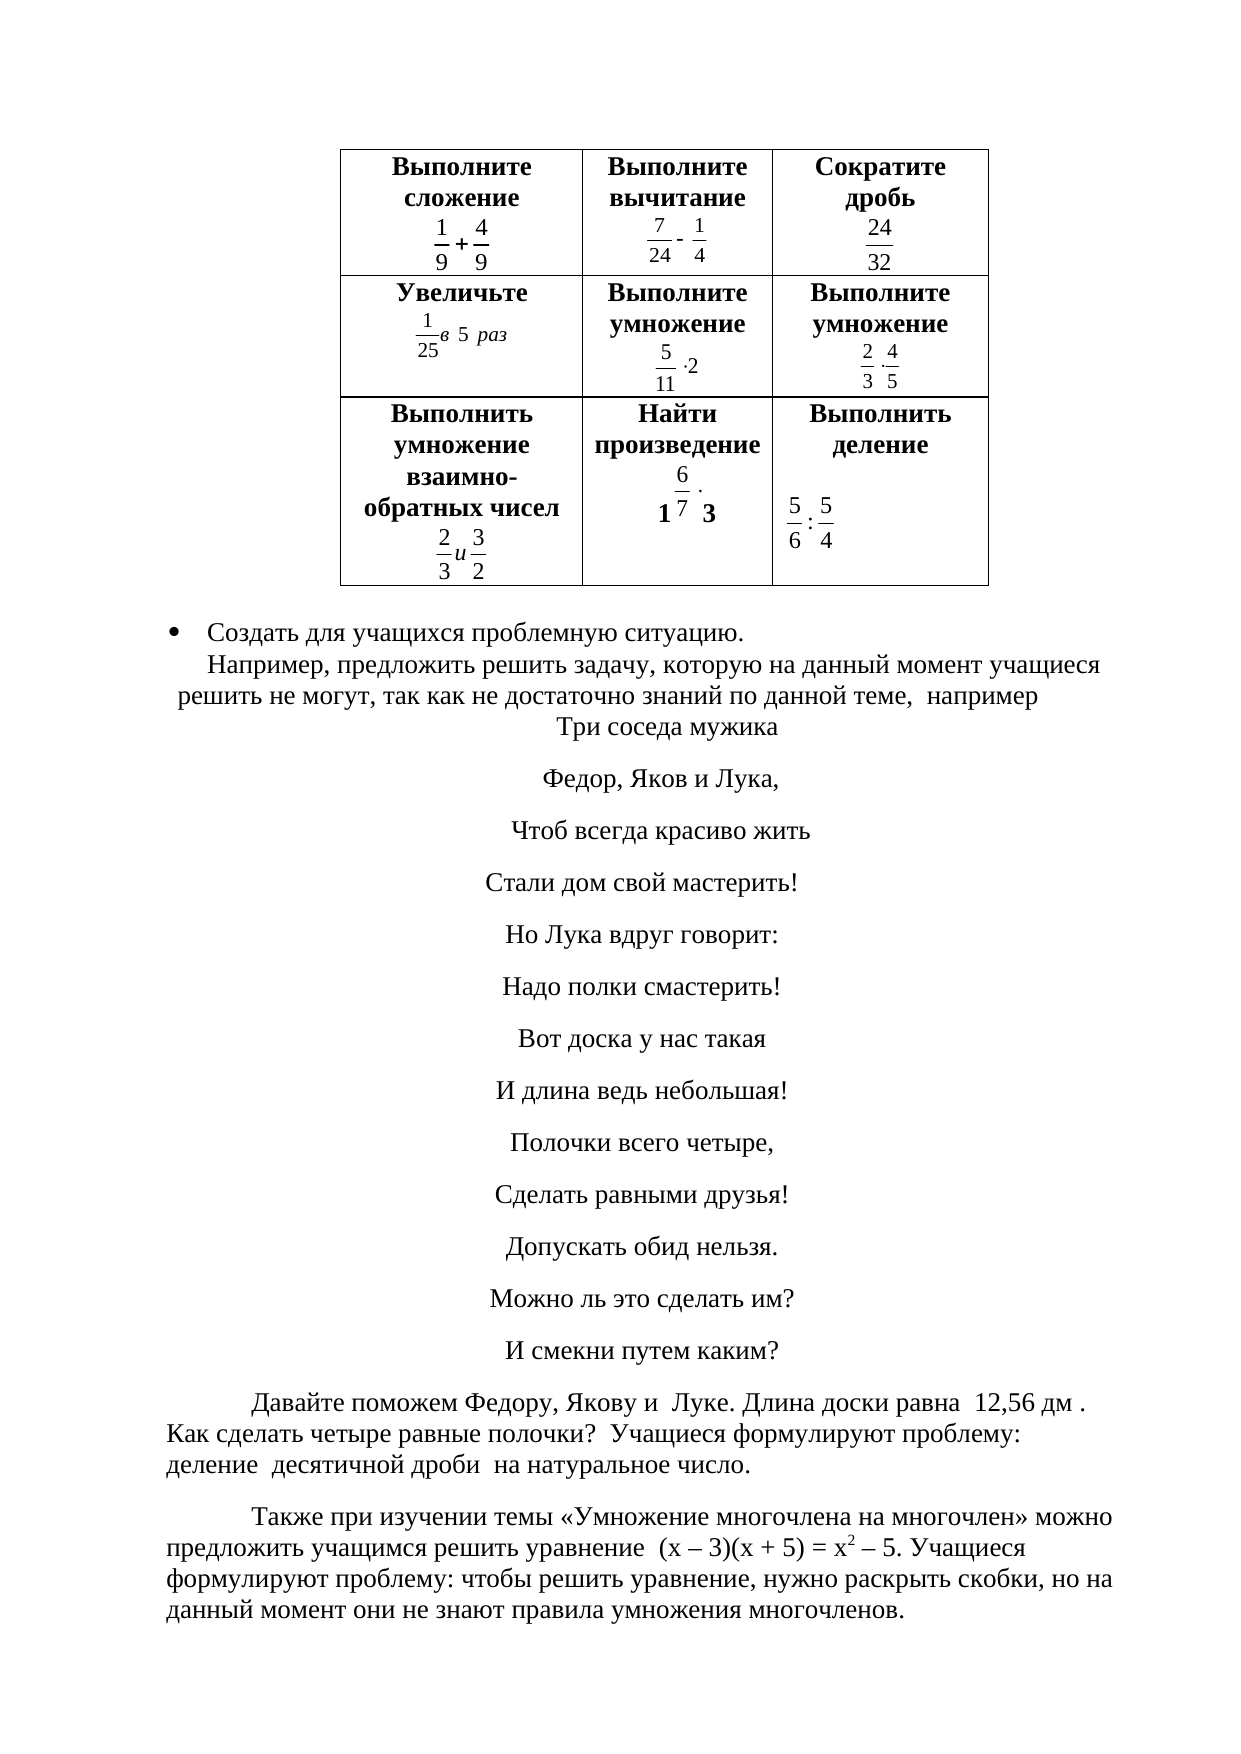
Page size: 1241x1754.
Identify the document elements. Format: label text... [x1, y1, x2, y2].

text И длина ведь небольшая! [166, 1074, 1118, 1105]
text Три соседа мужика [166, 710, 1169, 741]
table_cell Выполнить умножение взаимно-обратных чисел [341, 398, 582, 584]
text Также при изучении темы «Умножение многочлена на многочлен» можно предложить учащимся решить уравнение (х – 3)(х + 5) = x2 – 5. Учащиеся формулируют проблему: чтобы решить уравнение, нужно раскрыть скобки, но на данный момент они не знают правила умножения многочленов. [166, 1500, 1118, 1624]
text Полочки всего четыре, [166, 1126, 1118, 1157]
text Но Лука вдруг говорит: [166, 918, 1118, 949]
text Стали дом свой мастерить! [166, 866, 1118, 897]
table_cell Выполните умножение [583, 276, 772, 396]
text Сделать равными друзья! [166, 1178, 1118, 1209]
text Допускать обид нельзя. [166, 1230, 1118, 1261]
list Создать для учащихся проблемную ситуацию. [169, 616, 1152, 648]
table_cell Выполнить деление [773, 398, 988, 584]
table_header Выполните вычитание [583, 150, 772, 275]
table_cell Найти произведение 13 [583, 398, 772, 584]
table_cell Выполните умножение [773, 276, 988, 396]
text Вот доска у нас такая [166, 1022, 1118, 1053]
text Федор, Яков и Лука, [203, 762, 1118, 793]
text Давайте поможем Федору, Якову и Луке. Длина доски равна 12,56 дм . Как сделать четыре равные полочки? Учащиеся формулируют проблему: деление десятичной дроби на натуральное число. [166, 1386, 1118, 1479]
text И смекни путем каким? [166, 1334, 1118, 1365]
table_header Сократите дробь [773, 150, 988, 275]
table_cell Увеличьте [341, 276, 582, 396]
table_header Выполните сложение [341, 150, 582, 275]
list Например, предложить решить задачу, которую на данный момент учащиеся решить не могут, так как не достаточно знаний по данной теме, например [177, 648, 1152, 710]
text Надо полки смастерить! [166, 970, 1118, 1001]
text Можно ль это сделать им? [166, 1282, 1118, 1313]
text Чтоб всегда красиво жить [203, 814, 1118, 845]
